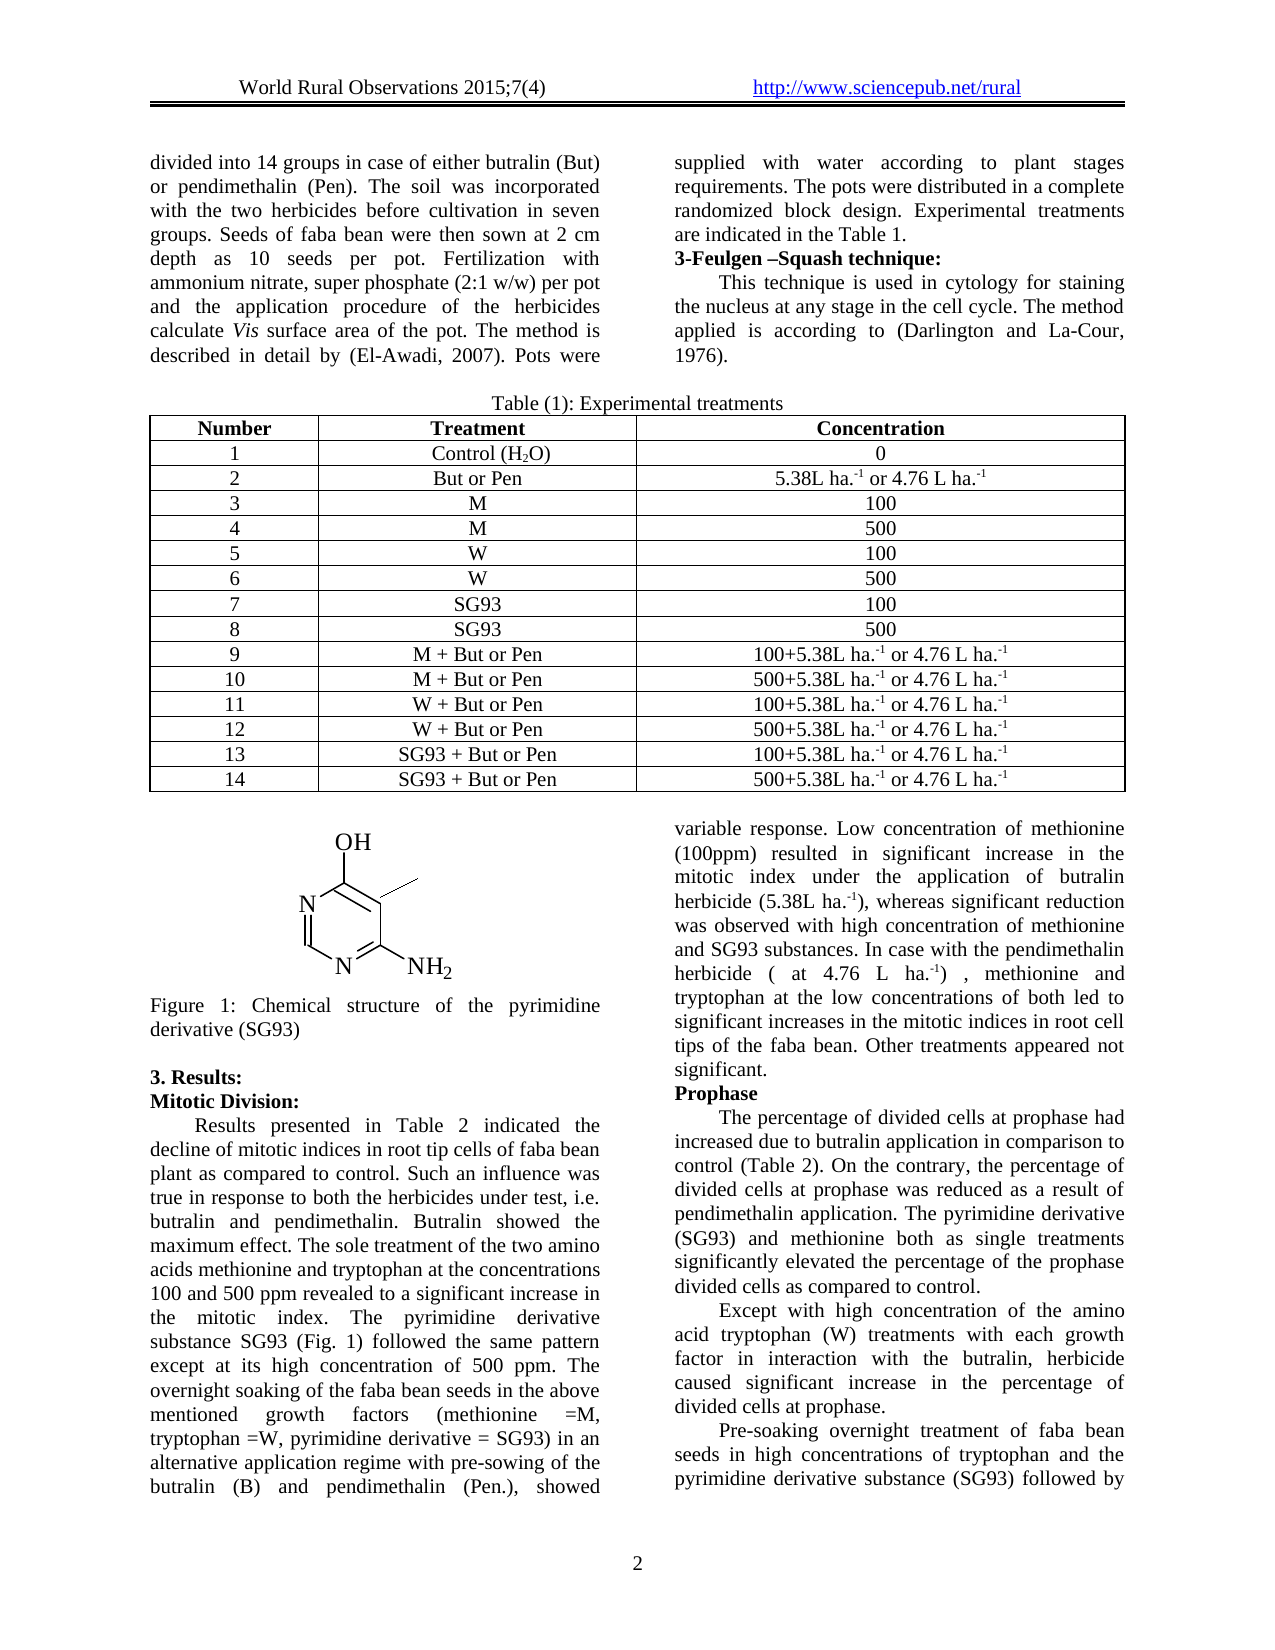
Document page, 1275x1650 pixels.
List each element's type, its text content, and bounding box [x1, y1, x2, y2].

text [674, 150, 1125, 246]
table_cell SG93 + But or Pen [319, 767, 636, 791]
table_cell 500 [637, 516, 1124, 540]
table_cell W + But or Pen [319, 717, 636, 741]
text The percentage of divided cells at prophase had increased due to butralin application in comparison to control (Table 2). On the contrary, the percentage of divided cells at prophase was reduced as a result of pendimethalin application. The pyrimidine derivative (SG93) and methionine both as single treatments significantly elevated the percentage of the prophase divided cells as compared to control. [674, 1105, 1125, 1298]
table_header Concentration [637, 416, 1124, 440]
table_cell W + But or Pen [319, 692, 636, 716]
text Figure 1: Chemical structure of the pyrimidine derivative (SG93) [150, 992, 601, 1041]
table_cell 100 [637, 491, 1124, 515]
table_cell 12 [151, 717, 318, 741]
table_cell But or Pen [319, 466, 636, 490]
text 3. Results: [150, 1065, 601, 1089]
table_cell W [319, 541, 636, 565]
table_cell 100 [637, 591, 1124, 616]
table_cell 500+5.38L ha.-1 or 4.76 L ha.-1 [637, 767, 1124, 791]
table_cell 6 [151, 566, 318, 590]
text Table (1): Experimental treatments [150, 391, 1125, 415]
table_cell 5 [151, 541, 318, 565]
table_cell 2 [151, 466, 318, 490]
table_cell W [319, 566, 636, 590]
table_cell 500 [637, 617, 1124, 641]
table_cell 7 [151, 591, 318, 616]
table_cell Control (H2O) [319, 441, 636, 465]
text Except with high concentration of the amino acid tryptophan (W) treatments with each growth factor in interaction with the butralin, herbicide caused significant increase in the percentage of divided cells at prophase. [674, 1298, 1125, 1418]
table_cell SG93 [319, 591, 636, 616]
table_cell 8 [151, 617, 318, 641]
table_cell SG93 [319, 617, 636, 641]
table_cell 500 [637, 566, 1124, 590]
table_cell 100+5.38L ha.-1 or 4.76 L ha.-1 [637, 742, 1124, 766]
table_cell 10 [151, 667, 318, 691]
table_cell 500+5.38L ha.-1 or 4.76 L ha.-1 [637, 717, 1124, 741]
table_cell 100 [637, 541, 1124, 565]
table_cell 11 [151, 692, 318, 716]
text Mitotic Division: [150, 1089, 601, 1113]
table_cell 5.38L ha.-1 or 4.76 L ha.-1 [637, 466, 1124, 490]
table_cell 14 [151, 767, 318, 791]
table_cell 100+5.38L ha.-1 or 4.76 L ha.-1 [637, 692, 1124, 716]
text Prophase [674, 1081, 1125, 1105]
table_cell 100+5.38L ha.-1 or 4.76 L ha.-1 [637, 642, 1124, 666]
table_header Treatment [319, 416, 636, 440]
text This technique is used in cytology for staining the nucleus at any stage in the cell cycle. The method applied is according to (Darlington and La-Cour, 1976). [674, 270, 1125, 367]
table_cell M + But or Pen [319, 642, 636, 666]
table_header Number [151, 416, 318, 440]
table_cell M + But or Pen [319, 667, 636, 691]
table_cell SG93 + But or Pen [319, 742, 636, 766]
table_cell 4 [151, 516, 318, 540]
table_cell 500+5.38L ha.-1 or 4.76 L ha.-1 [637, 667, 1124, 691]
table_cell 0 [637, 441, 1124, 465]
text 3-Feulgen –Squash technique: [674, 246, 1125, 270]
table_cell 9 [151, 642, 318, 666]
table_cell 1 [151, 441, 318, 465]
table_cell M [319, 491, 636, 515]
text Results presented in Table 2 indicated the decline of mitotic indices in root tip cells of faba bean plant as compared to control. Such an influence was true in response to both the herbicides under test, i.e. butralin and pendimethalin. Butralin showed the maximum effect. The sole treatment of the two amino acids methionine and tryptophan at the concentrations 100 and 500 ppm revealed to a significant increase in the mitotic index. The pyrimidine derivative substance SG93 (Fig. 1) followed the same pattern except at its high concentration of 500 ppm. The overnight soaking of the faba bean seeds in the above mentioned growth factors (methionine =M, tryptophan =W, pyrimidine derivative = SG93) in an alternative application regime with pre-sowing of the butralin (B) and pendimethalin (Pen.), showed variable response. Low concentration of methionine (100ppm) resulted in significant increase in the mitotic index under the application of butralin herbicide (5.38L ha.-1), whereas significant reduction was observed with high concentration of methionine and SG93 substances. In case with the pendimethalin herbicide ( at 4.76 L ha.-1) , methionine and tryptophan at the low concentrations of both led to significant increases in the mitotic indices in root cell tips of the faba bean. Other treatments appeared not significant. [150, 1113, 601, 1498]
table_cell M [319, 516, 636, 540]
table_cell 3 [151, 491, 318, 515]
text Results presented in Table 2 indicated the decline of mitotic indices in root tip cells of faba bean plant as compared to control. Such an influence was true in response to both the herbicides under test, i.e. butralin and pendimethalin. Butralin showed the maximum effect. The sole treatment of the two amino acids methionine and tryptophan at the concentrations 100 and 500 ppm revealed to a significant increase in the mitotic index. The pyrimidine derivative substance SG93 (Fig. 1) followed the same pattern except at its high concentration of 500 ppm. The overnight soaking of the faba bean seeds in the above mentioned growth factors (methionine =M, tryptophan =W, pyrimidine derivative = SG93) in an alternative application regime with pre-sowing of the butralin (B) and pendimethalin (Pen.), showed variable response. Low concentration of methionine (100ppm) resulted in significant increase in the mitotic index under the application of butralin herbicide (5.38L ha.-1), whereas significant reduction was observed with high concentration of methionine and SG93 substances. In case with the pendimethalin herbicide ( at 4.76 L ha.-1) , methionine and tryptophan at the low concentrations of both led to significant increases in the mitotic indices in root cell tips of the faba bean. Other treatments appeared not significant. [674, 816, 1125, 1081]
table_cell 13 [151, 742, 318, 766]
